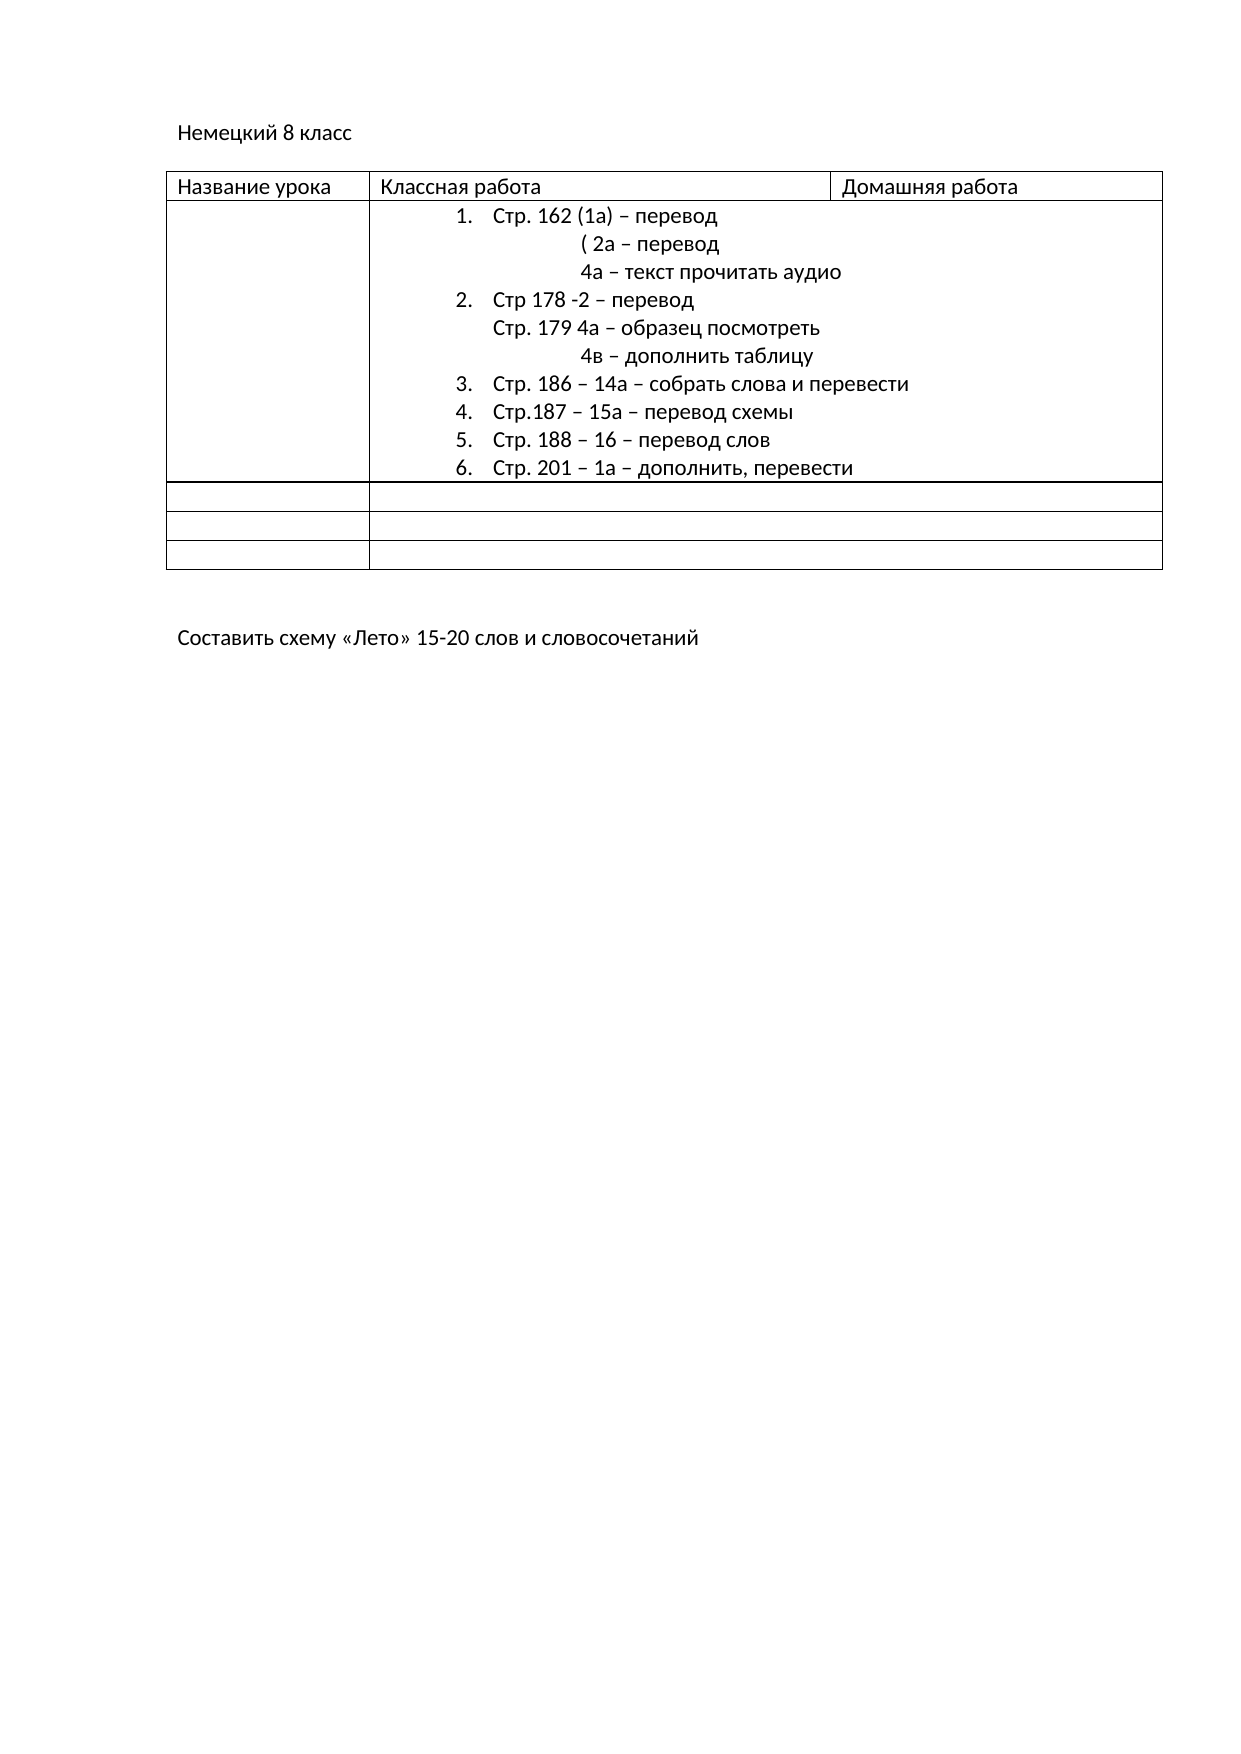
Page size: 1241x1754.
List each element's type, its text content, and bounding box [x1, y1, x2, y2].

text Составить схему «Лето» 15-20 слов и словосочетаний [177, 623, 1152, 651]
table_header Домашняя работа [831, 172, 1162, 200]
table_cell [167, 512, 369, 539]
table_header Классная работа [370, 172, 830, 200]
table_cell [167, 201, 369, 481]
table_cell Стр. 162 (1а) – перевод ( 2а – перевод 4а – текст прочитать аудио Стр 178 -2 – перевод Стр. 179 4а – образец посмотреть 4в – дополнить таблицу Стр. 186 – 14а – собрать слова и перевести Стр.187 – 15а – перевод схемы Стр. 188 – 16 – перевод слов Стр. 201 – 1а – дополнить, перевести [370, 201, 1162, 481]
text Немецкий 8 класс [177, 118, 1152, 146]
table_cell [370, 483, 1162, 511]
table_cell [167, 483, 369, 511]
table_cell [167, 541, 369, 569]
table_cell [370, 541, 1162, 569]
table_header Название урока [167, 172, 369, 200]
table_cell [370, 512, 1162, 539]
